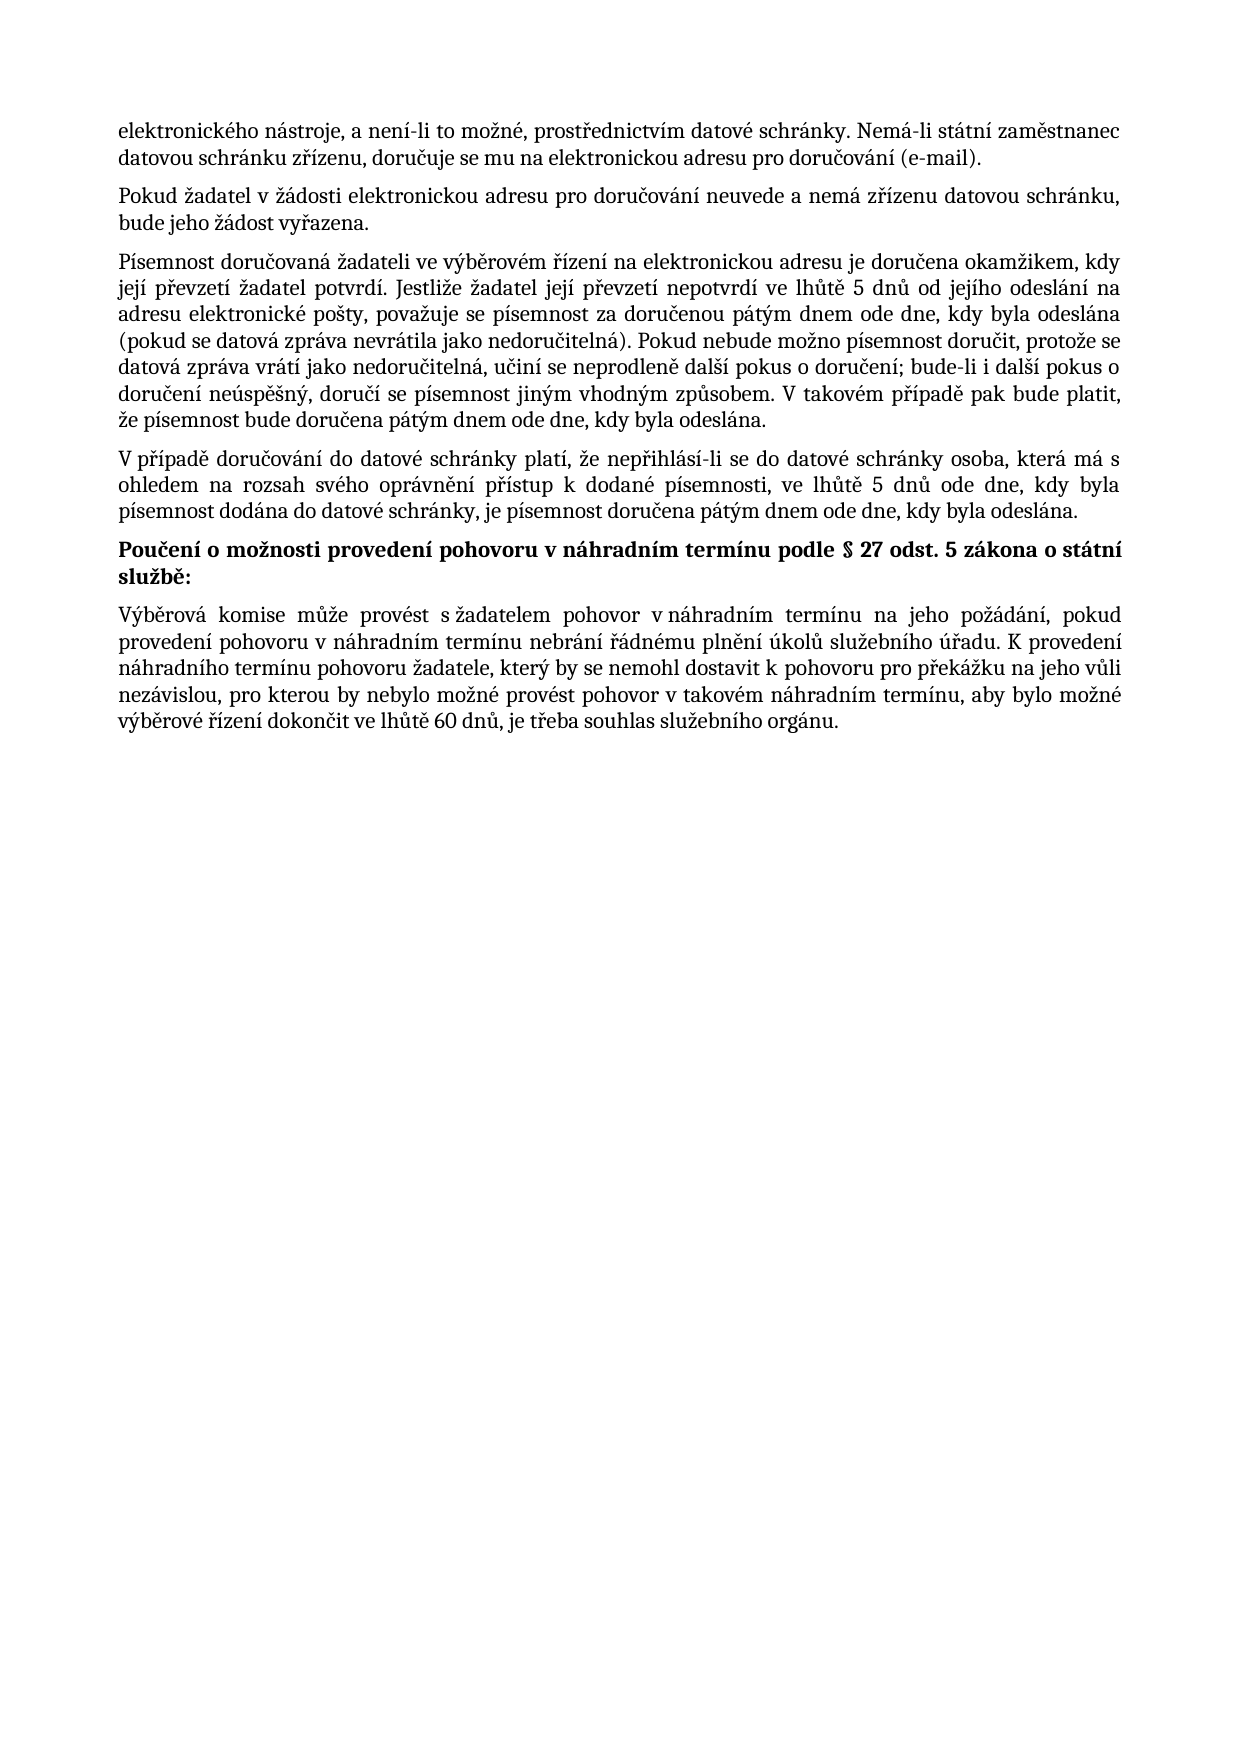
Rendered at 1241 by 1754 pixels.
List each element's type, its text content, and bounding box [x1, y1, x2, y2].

text V případě doručování do datové schránky platí, že nepřihlásí-li se do datové schránky osoba, která má s ohledem na rozsah svého oprávnění přístup k dodané písemnosti, ve lhůtě 5 dnů ode dne, kdy byla písemnost dodána do datové schránky, je písemnost doručena pátým dnem ode dne, kdy byla odeslána. [118, 446, 1122, 524]
text Výběrová komise může provést s žadatelem pohovor v náhradním termínu na jeho požádání, pokud provedení pohovoru v náhradním termínu nebrání řádnému plnění úkolů služebního úřadu. K provedení náhradního termínu pohovoru žadatele, který by se nemohl dostavit k pohovoru pro překážku na jeho vůli nezávislou, pro kterou by nebylo možné provést pohovor v takovém náhradním termínu, aby bylo možné výběrové řízení dokončit ve lhůtě 60 dnů, je třeba souhlas služebního orgánu. [118, 602, 1122, 734]
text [118, 118, 1122, 171]
text Pokud žadatel v žádosti elektronickou adresu pro doručování neuvede a nemá zřízenu datovou schránku, bude jeho žádost vyřazena. [118, 183, 1122, 236]
text Poučení o možnosti provedení pohovoru v náhradním termínu podle § 27 odst. 5 zákona o státní službě: [118, 537, 1122, 590]
text Písemnost doručovaná žadateli ve výběrovém řízení na elektronickou adresu je doručena okamžikem, kdy její převzetí žadatel potvrdí. Jestliže žadatel její převzetí nepotvrdí ve lhůtě 5 dnů od jejího odeslání na adresu elektronické pošty, považuje se písemnost za doručenou pátým dnem ode dne, kdy byla odeslána (pokud se datová zpráva nevrátila jako nedoručitelná). Pokud nebude možno písemnost doručit, protože se datová zpráva vrátí jako nedoručitelná, učiní se neprodleně další pokus o doručení; bude-li i další pokus o doručení neúspěšný, doručí se písemnost jiným vhodným způsobem. V takovém případě pak bude platit, že písemnost bude doručena pátým dnem ode dne, kdy byla odeslána. [118, 248, 1122, 433]
